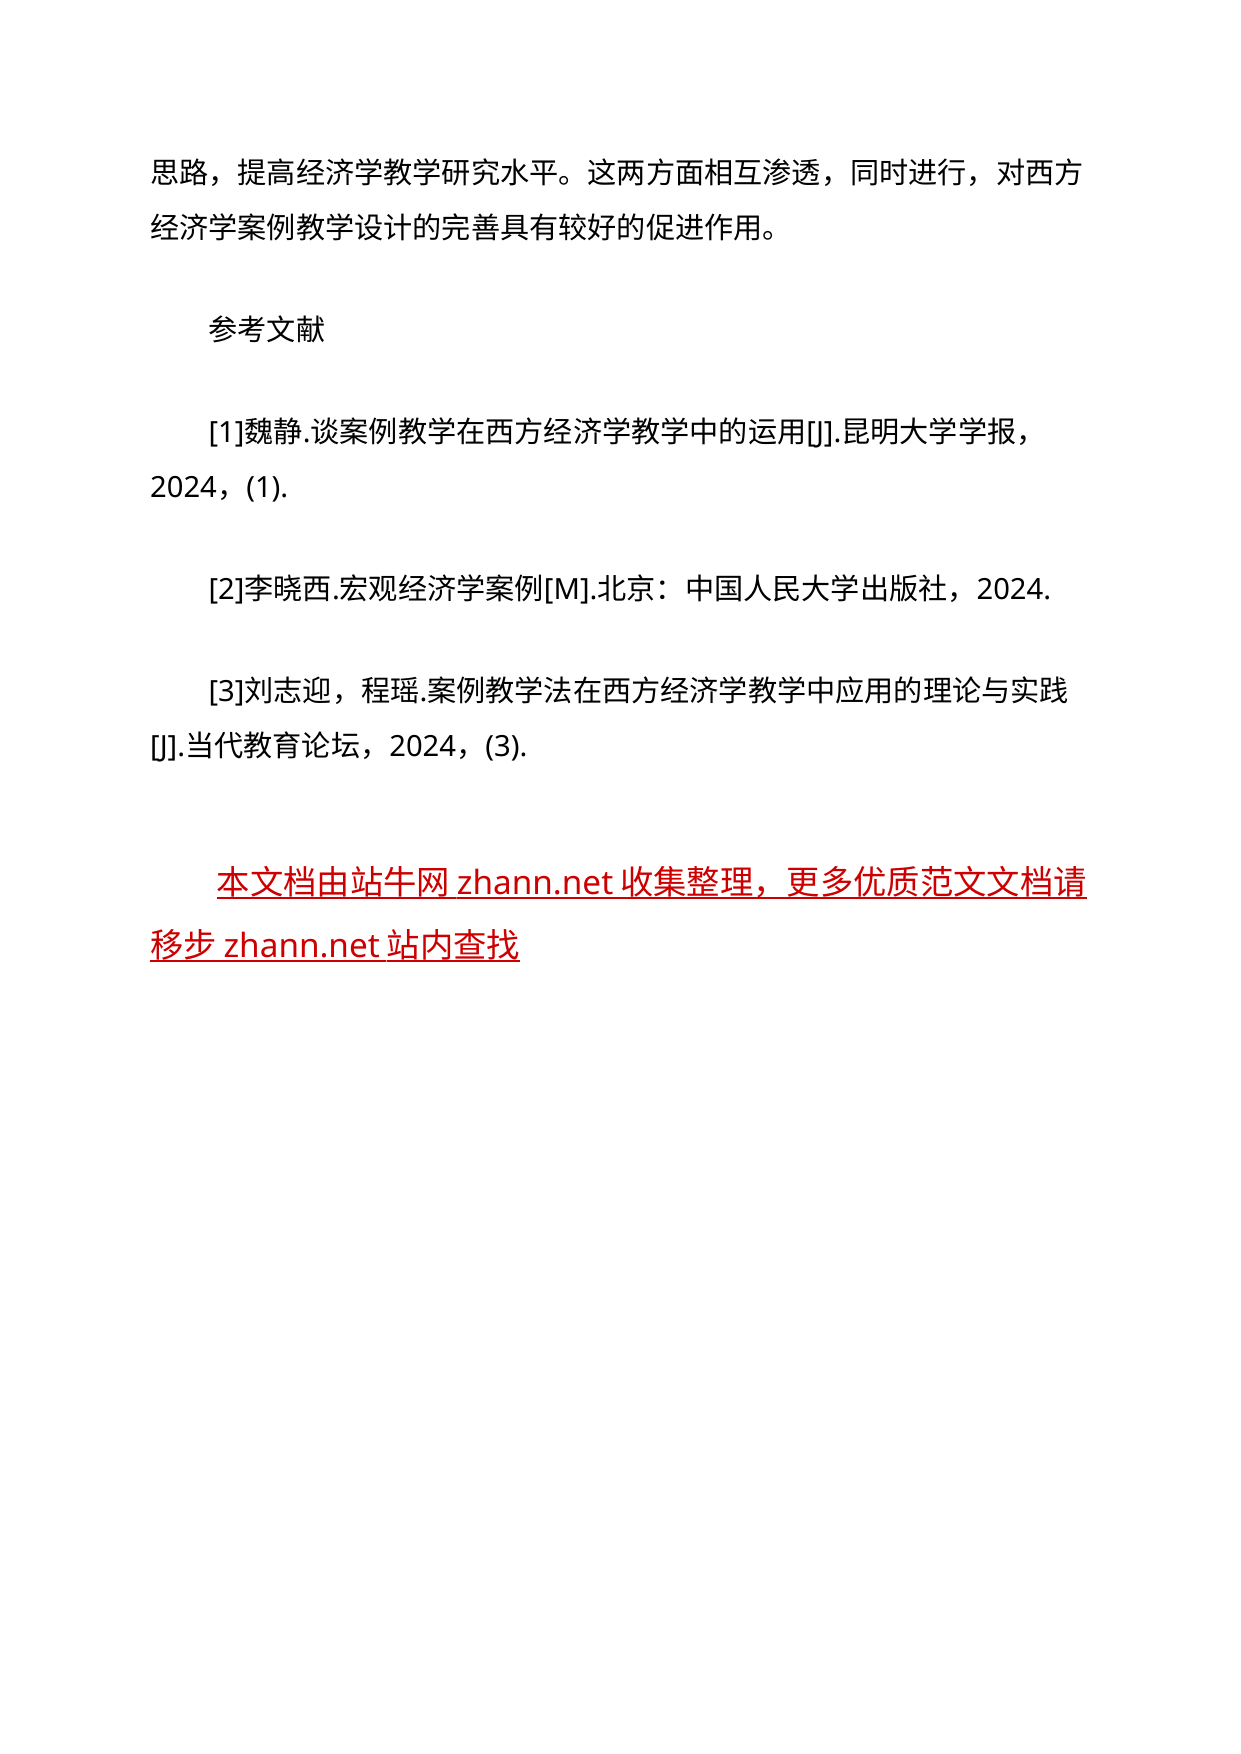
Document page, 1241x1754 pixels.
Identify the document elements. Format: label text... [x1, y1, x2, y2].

text 本文档由站牛网zhann.net收集整理，更多优质范文文档请移步zhann.net站内查找 [150, 856, 1090, 967]
text [3]刘志迎，程瑶.案例教学法在西方经济学教学中应用的理论与实践[J].当代教育论坛，2024，(3). [150, 667, 1090, 765]
text [2]李晓西.宏观经济学案例[M].北京：中国人民大学出版社，2024. [150, 565, 1090, 608]
text 参考文献 [150, 307, 1090, 349]
text [1]魏静.谈案例教学在西方经济学教学中的运用[J].昆明大学学报，2024，(1). [150, 408, 1090, 506]
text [150, 150, 1090, 247]
